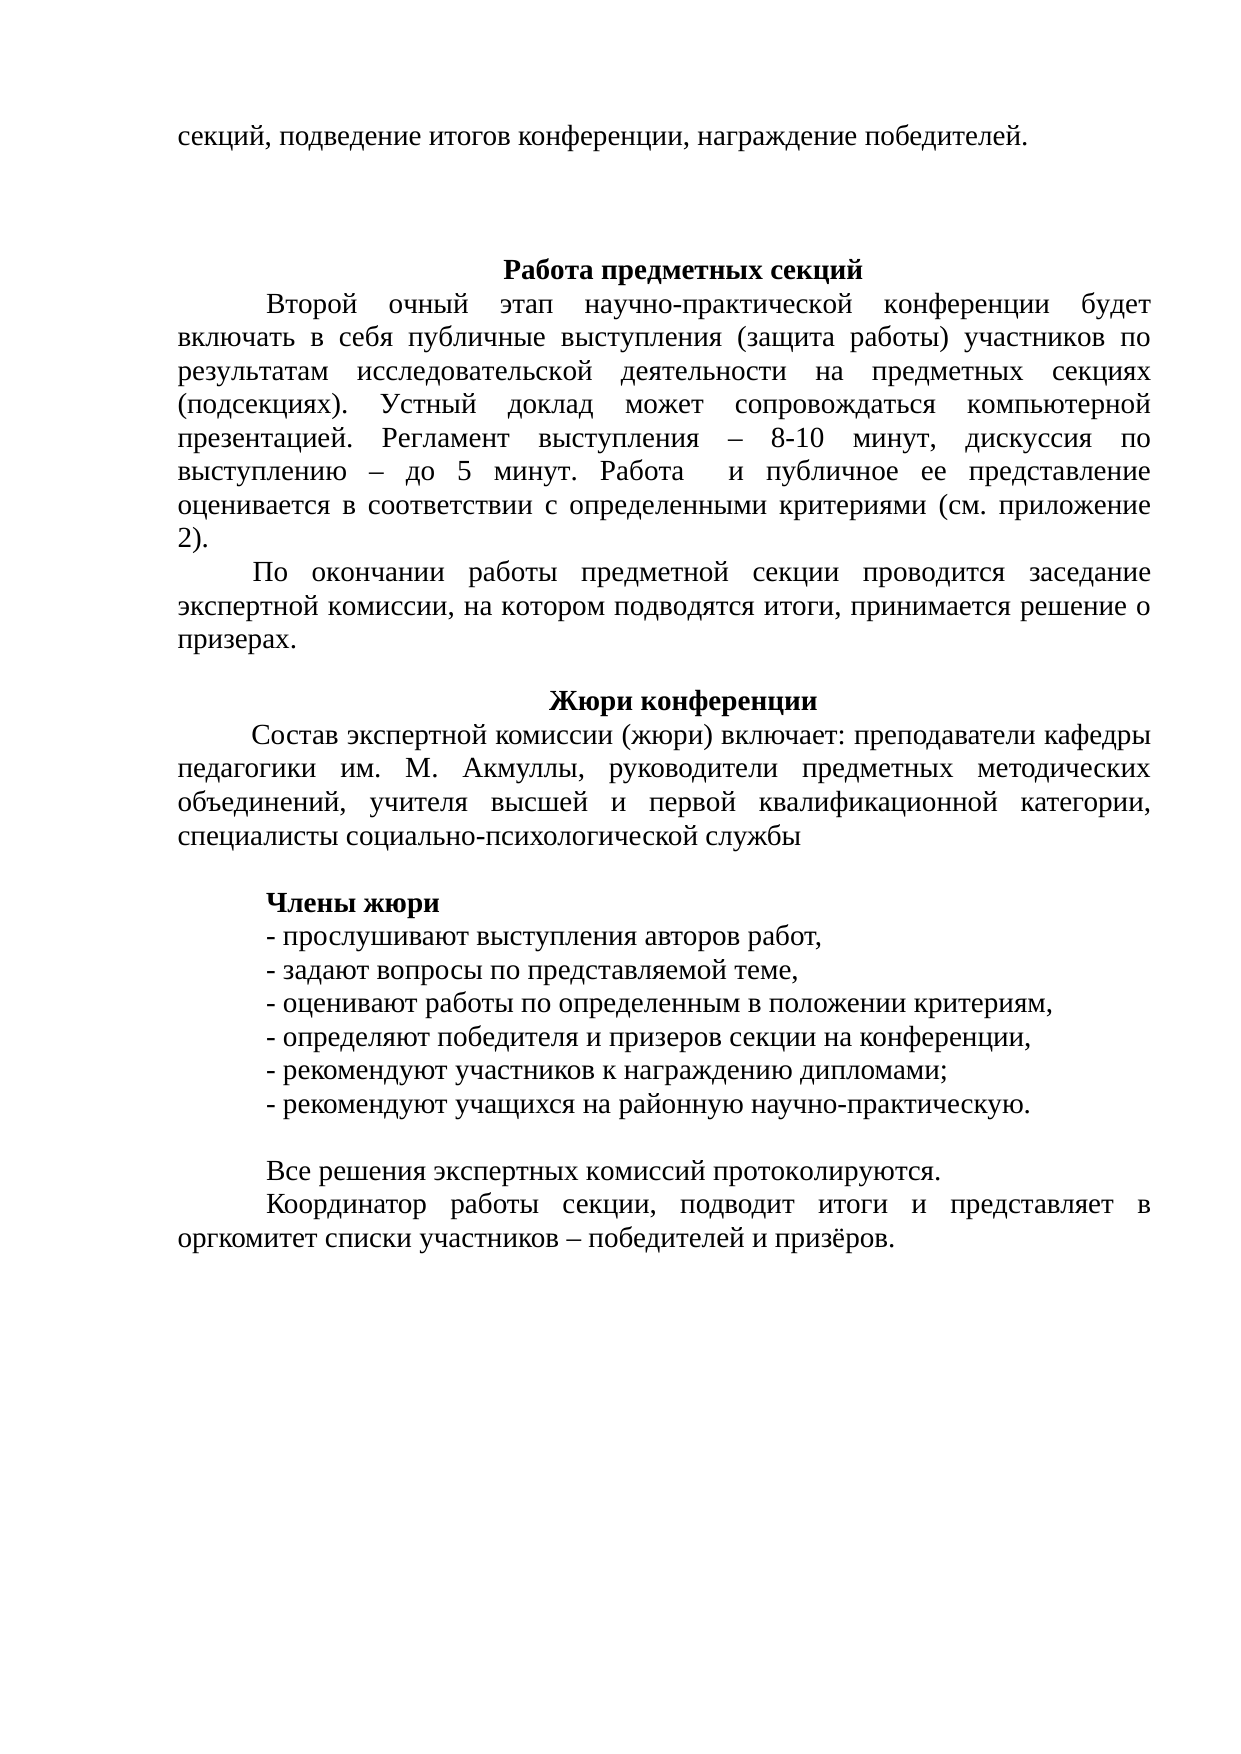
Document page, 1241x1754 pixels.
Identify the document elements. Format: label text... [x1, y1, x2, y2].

text - рекомендуют участников к награждению дипломами; [177, 1052, 1152, 1086]
text - определяют победителя и призеров секции на конференции, , [177, 1019, 1152, 1052]
text Работа предметных секций [215, 252, 1152, 286]
text Все решения экспертных комиссий протоколируются. [177, 1153, 1152, 1187]
text - прослушивают выступления авторов работ, [177, 918, 1152, 952]
text - задают вопросы по представляемой теме, [177, 952, 1152, 985]
text - рекомендуют учащихся на районную научно-практическую. [177, 1086, 1152, 1119]
text Координатор работы секции, подводит итоги и представляет в оргкомитет списки участников – победителей и призёров. [177, 1187, 1152, 1254]
text По окончании работы предметной секции проводится заседание экспертной комиссии, на котором подводятся итоги, принимается решение о призерах. [177, 554, 1152, 655]
text Жюри конференции [215, 683, 1152, 717]
text Члены жюри [177, 885, 1152, 918]
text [177, 118, 1152, 152]
text Второй очный этап научно-практической конференции будет включать в себя публичные выступления (защита работы) участников по результатам исследовательской деятельности на предметных секциях (подсекциях). Устный доклад может сопровождаться компьютерной презентацией. Регламент выступления – 8-10 минут, дискуссия по выступлению – до 5 минут. Работа и публичное ее представление оценивается в соответствии с определенными критериями (см. приложение 2). [177, 286, 1152, 554]
text - оценивают работы по определенным в положении критериям, [177, 985, 1152, 1019]
text Состав экспертной комиссии (жюри) включает: преподаватели кафедры педагогики им. М. Акмуллы, руководители предметных методических объединений, учителя высшей и первой квалификационной категории, специалисты социально-психологической службы [177, 717, 1152, 851]
